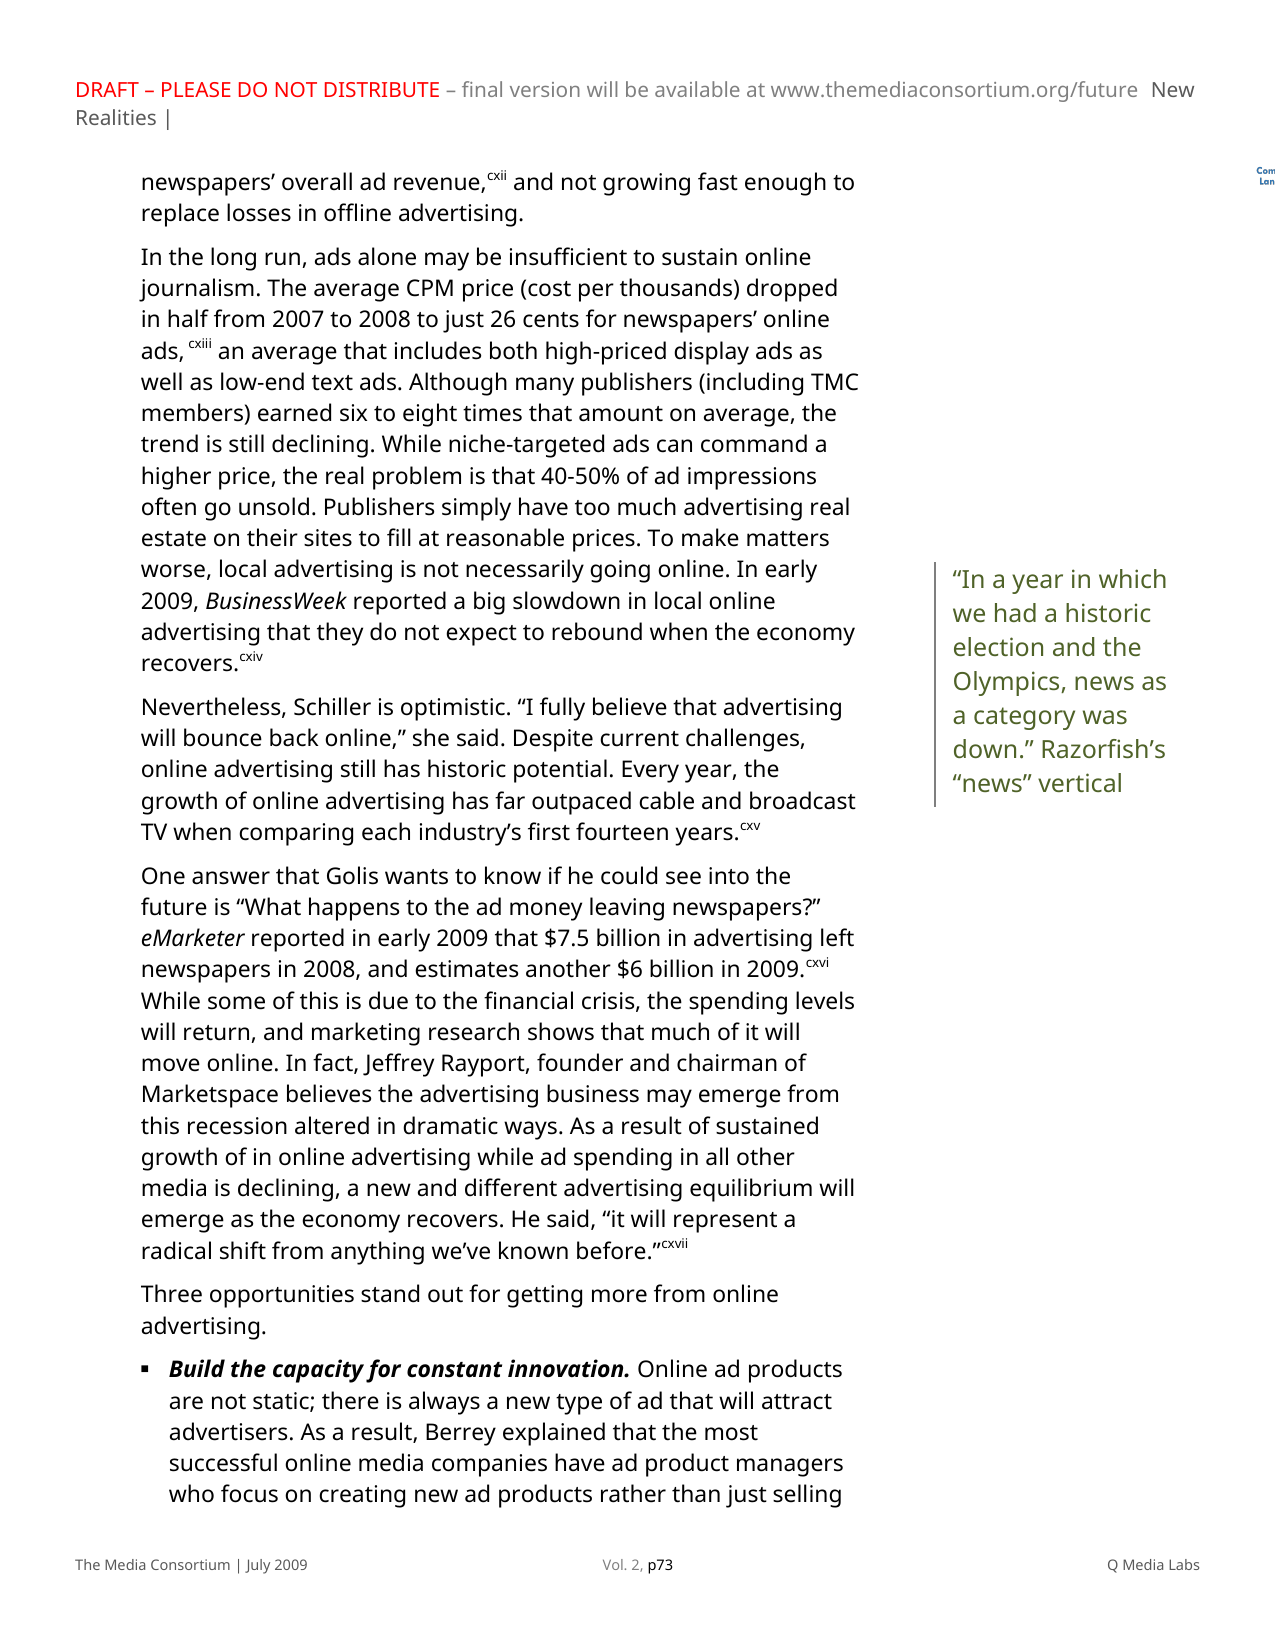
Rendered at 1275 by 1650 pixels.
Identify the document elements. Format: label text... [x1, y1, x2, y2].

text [141, 166, 862, 228]
text One answer that Golis wants to know if he could see into the future is “What happens to the ad money leaving newspapers?” eMarketer reported in early 2009 that $7.5 billion in advertising left newspapers in 2008, and estimates another $6 billion in 2009. While some of this is due to the financial crisis, the spending levels will return, and marketing research shows that much of it will move online. In fact, Jeffrey Rayport, founder and chairman of Marketspace believes the advertising business may emerge from this recession altered in dramatic ways. As a result of sustained growth of in online advertising while ad spending in all other media is declining, a new and different advertising equilibrium will emerge as the economy recovers. He said, “it will represent a radical shift from anything we’ve known before.” [141, 860, 862, 1266]
text In the long run, ads alone may be insufficient to sustain online journalism. The average CPM price (cost per thousands) dropped in half from 2007 to 2008 to just 26 cents for newspapers’ online ads, an average that includes both high-priced display ads as well as low-end text ads. Although many publishers (including TMC members) earned six to eight times that amount on average, the trend is still declining. While niche-targeted ads can command a higher price, the real problem is that 40-50% of ad impressions often go unsold. Publishers simply have too much advertising real estate on their sites to fill at reasonable prices. To make matters worse, local advertising is not necessarily going online. In early 2009, BusinessWeek reported a big slowdown in local online advertising that they do not expect to rebound when the economy recovers. [141, 241, 862, 678]
picture [1252, 120, 1275, 230]
text Nevertheless, Schiller is optimistic. “I fully believe that advertising will bounce back online,” she said. Despite current challenges, online advertising still has historic potential. Every year, the growth of online advertising has far outpaced cable and broadcast TV when comparing each industry’s first fourteen years. [141, 691, 862, 847]
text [139, 1353, 862, 1510]
text Three opportunities stand out for getting more from online advertising. [141, 1278, 862, 1341]
